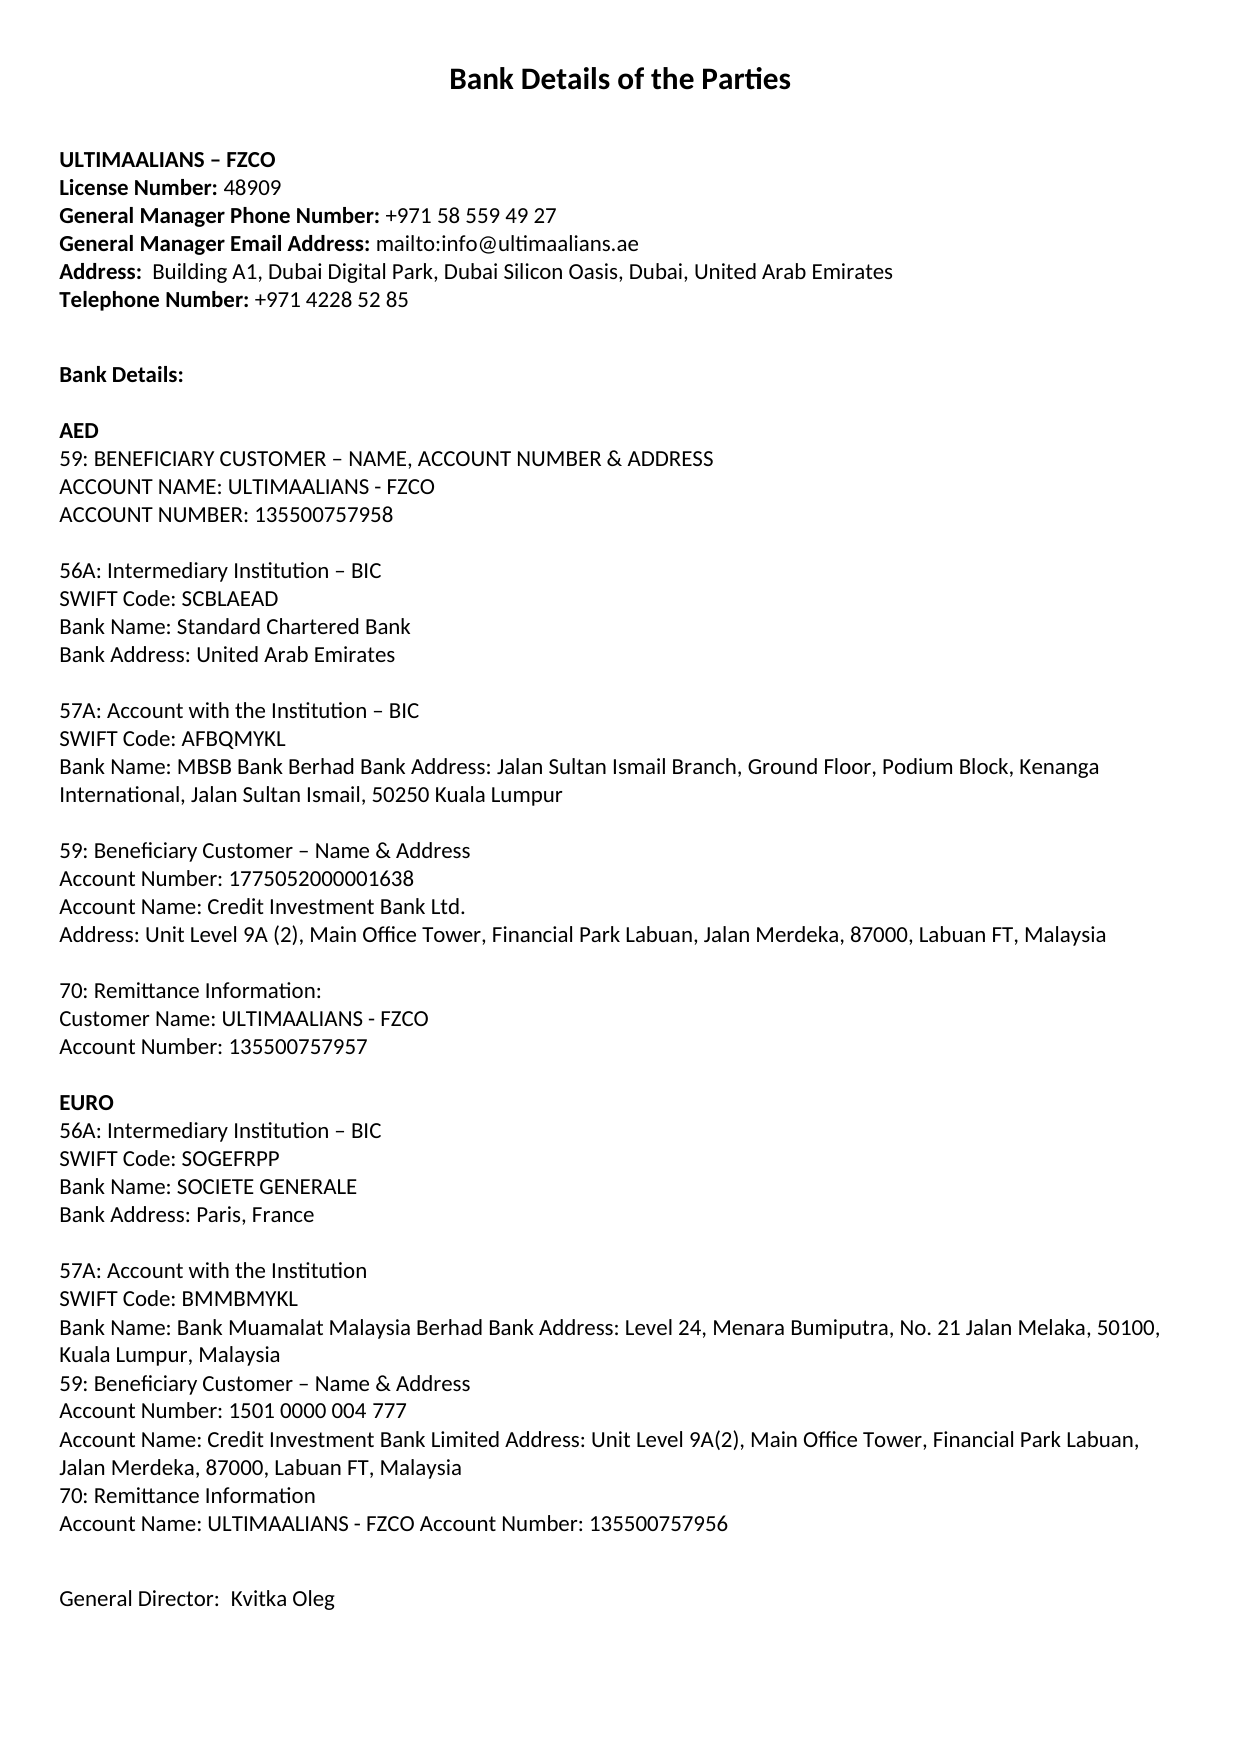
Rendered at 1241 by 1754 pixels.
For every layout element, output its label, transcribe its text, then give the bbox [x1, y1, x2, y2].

text Account Name: Credit Investment Bank Limited Address: Unit Level 9A(2), Main Office Tower, Financial Park Labuan, Jalan Merdeka, 87000, Labuan FT, Malaysia [59, 1425, 1181, 1481]
text Bank Address: Paris, France [59, 1201, 1181, 1228]
text SWIFT Code: SOGEFRPP [59, 1144, 1181, 1172]
text 56A: Intermediary Institution – BIC [59, 1116, 1181, 1144]
text 70: Remittance Information: [59, 976, 1181, 1004]
text Account Name: Credit Investment Bank Ltd. [59, 892, 1181, 920]
text Bank Details of the Parties [59, 59, 1181, 97]
text Bank Name: Bank Muamalat Malaysia Berhad Bank Address: Level 24, Menara Bumiputra, No. 21 Jalan Melaka, 50100, Kuala Lumpur, Malaysia [59, 1313, 1181, 1369]
text Bank Name: SOCIETE GENERALE [59, 1172, 1181, 1201]
text Account Name: ULTIMAALIANS - FZCO Account Number: 135500757956 [59, 1509, 1181, 1537]
text 56A: Intermediary Institution – BIC [59, 556, 1181, 584]
text Address: Unit Level 9A (2), Main Office Tower, Financial Park Labuan, Jalan Merdeka, 87000, Labuan FT, Malaysia [59, 920, 1181, 948]
text General Manager Email Address: mailto:info@ultimaalians.ae [59, 229, 1181, 257]
text Address: Building A1, Dubai Digital Park, Dubai Silicon Oasis, Dubai, United Arab Emirates [59, 257, 1181, 285]
text Account Number: 1501 0000 004 777 [59, 1397, 1181, 1425]
text SWIFT Code: SCBLAEAD [59, 584, 1181, 612]
text Bank Name: MBSB Bank Berhad Bank Address: Jalan Sultan Ismail Branch, Ground Floor, Podium Block, Kenanga International, Jalan Sultan Ismail, 50250 Kuala Lumpur [59, 752, 1181, 808]
text Customer Name: ULTIMAALIANS - FZCO [59, 1004, 1181, 1032]
text Account Number: 135500757957 [59, 1032, 1181, 1060]
text General Manager Phone Number: +971 58 559 49 27 [59, 201, 1181, 229]
text 59: BENEFICIARY CUSTOMER – NAME, ACCOUNT NUMBER & ADDRESS [59, 444, 1181, 472]
text 70: Remittance Information [59, 1481, 1181, 1509]
text ACCOUNT NAME: ULTIMAALIANS - FZCO [59, 472, 1181, 500]
text Account Number: 1775052000001638 [59, 864, 1181, 892]
text ACCOUNT NUMBER: 135500757958 [59, 500, 1181, 528]
text 57A: Account with the Institution [59, 1257, 1181, 1284]
text 59: Beneficiary Customer – Name & Address [59, 1369, 1181, 1397]
text General Director: Kvitka Oleg [59, 1584, 1181, 1612]
text Bank Address: United Arab Emirates [59, 640, 1181, 668]
text SWIFT Code: AFBQMYKL [59, 724, 1181, 752]
text SWIFT Code: BMMBMYKL [59, 1284, 1181, 1313]
text 59: Beneficiary Customer – Name & Address [59, 836, 1181, 864]
text License Number: 48909 [59, 173, 1181, 201]
text 57A: Account with the Institution – BIC [59, 696, 1181, 724]
text EURO [59, 1088, 1181, 1116]
text ULTIMAALIANS – FZCO [59, 145, 1181, 173]
text AED [59, 416, 1181, 444]
text Telephone Number: +971 4228 52 85 [59, 285, 1181, 313]
text Bank Details: [59, 360, 1181, 388]
text Bank Name: Standard Chartered Bank [59, 612, 1181, 640]
